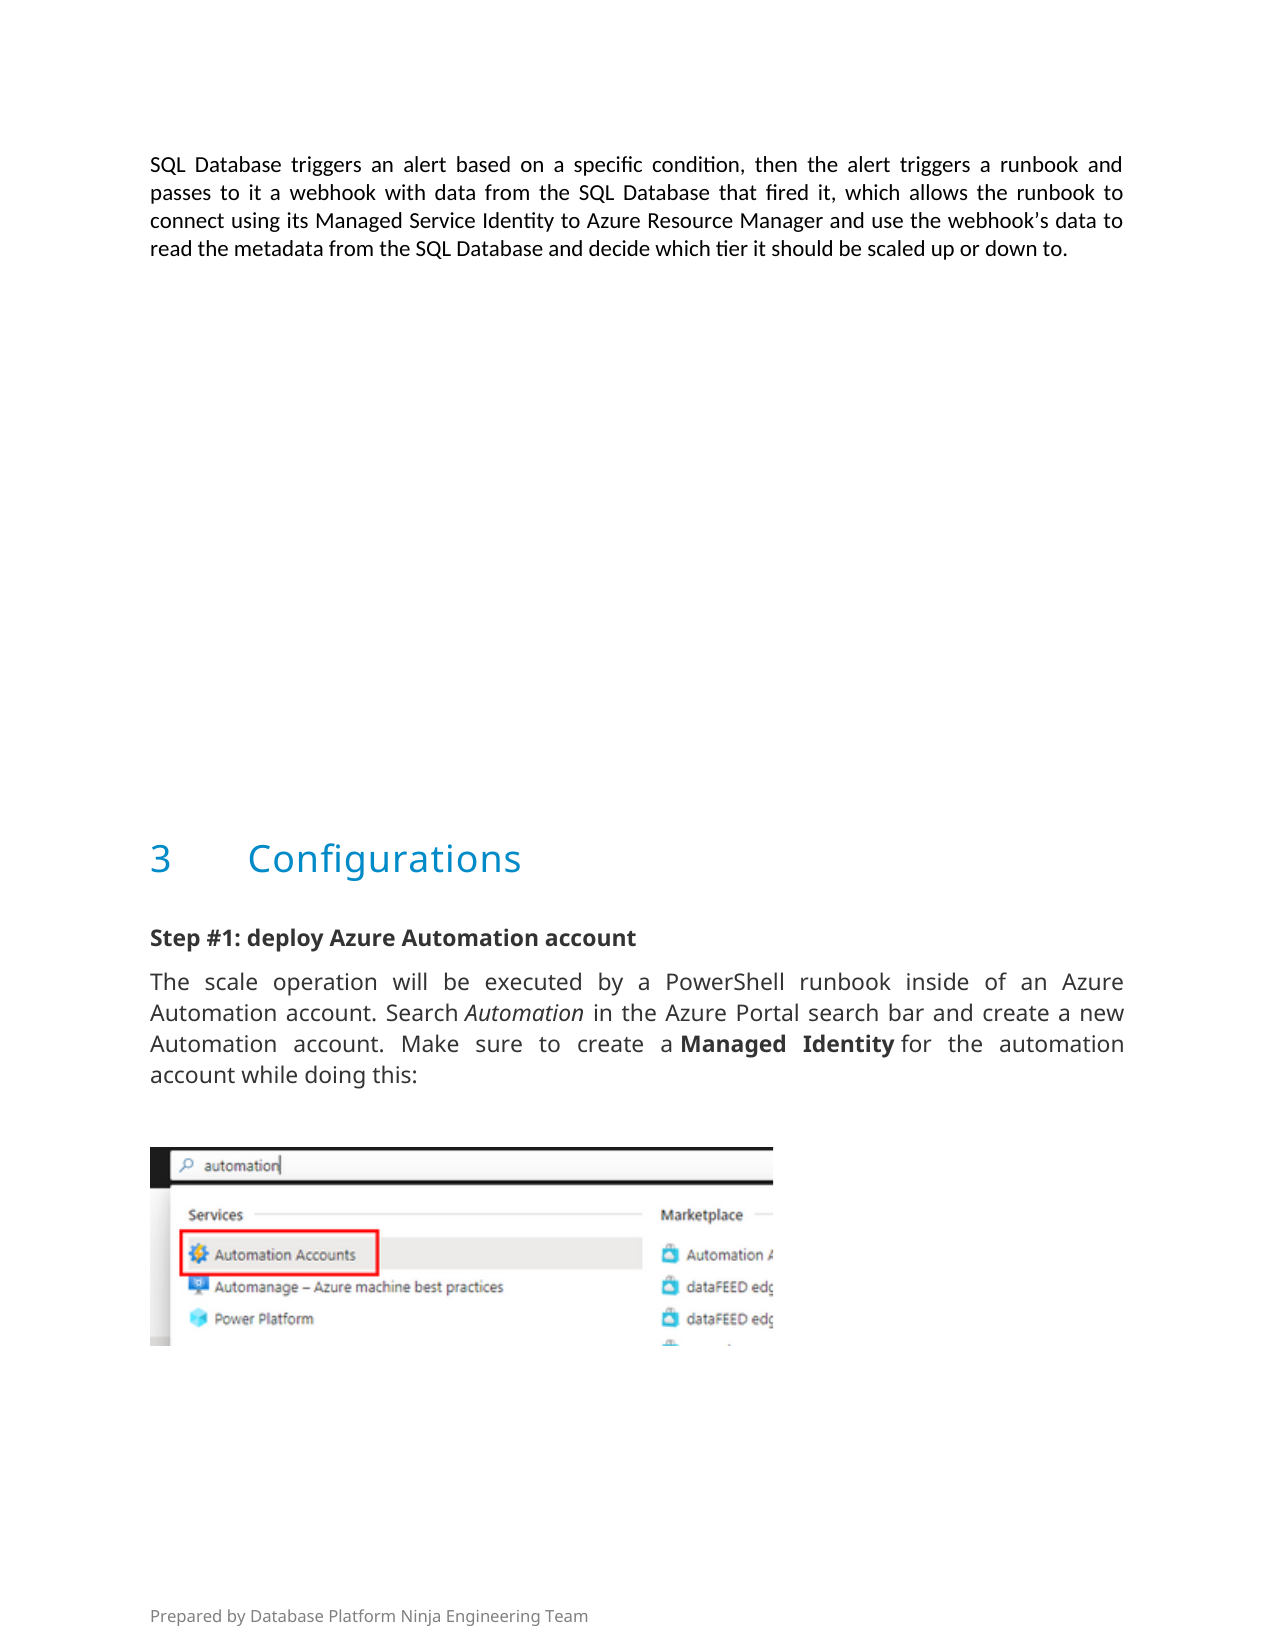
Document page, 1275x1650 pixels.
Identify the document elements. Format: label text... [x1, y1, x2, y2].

picture [150, 1147, 774, 1346]
text SQL Database triggers an alert based on a specific condition, then the alert triggers a runbook and passes to it a webhook with data from the SQL Database that fired it, which allows the runbook to connect using its Managed Service Identity to Azure Resource Manager and use the webhook’s data to read the metadata from the SQL Database and decide which tier it should be scaled up or down to. [150, 150, 1125, 262]
text Step #1: deploy Azure Automation account [150, 922, 1125, 953]
text The scale operation will be executed by a PowerShell runbook inside of an Azure Automation account. Search Automation in the Azure Portal search bar and create a new Automation account. Make sure to create a Managed Identity for the automation account while doing this: [150, 966, 1125, 1091]
subtitle Configurations [150, 822, 1125, 884]
